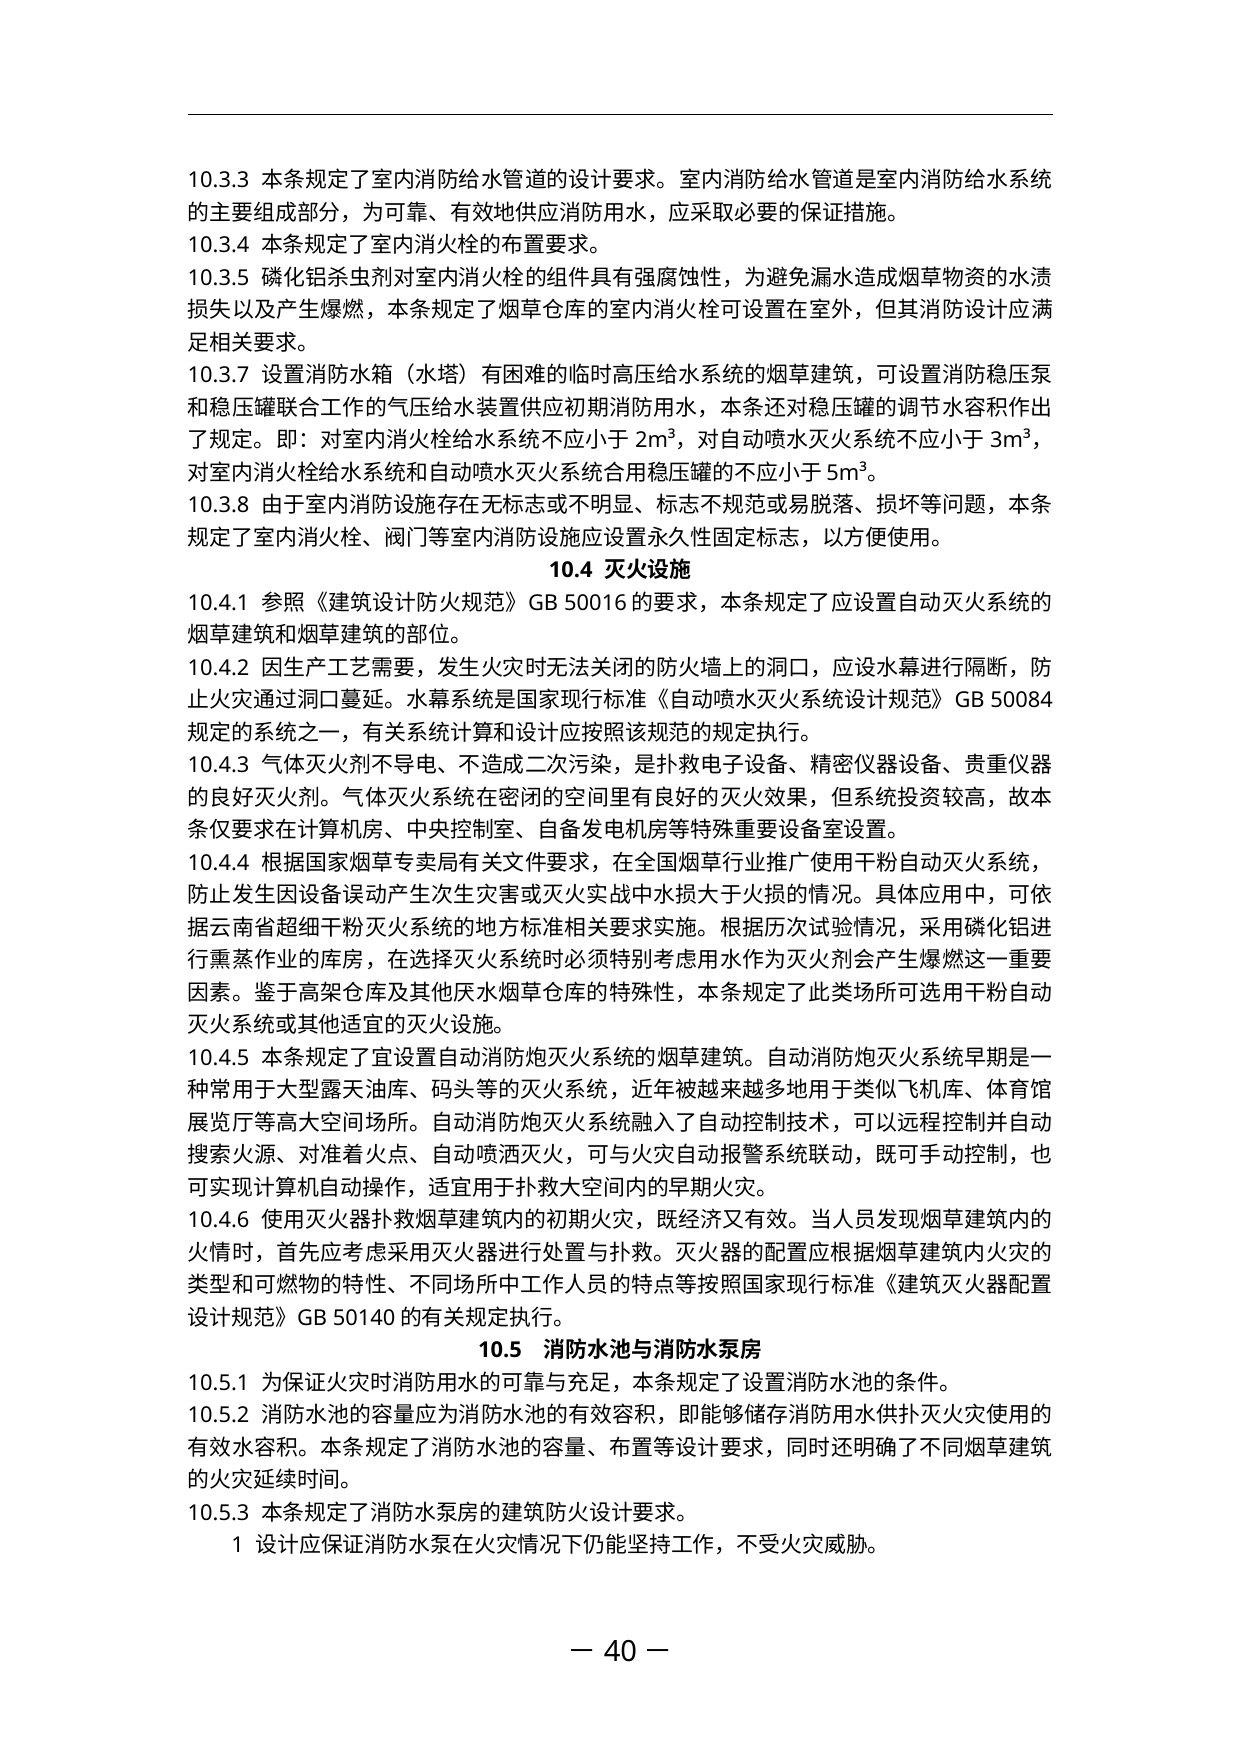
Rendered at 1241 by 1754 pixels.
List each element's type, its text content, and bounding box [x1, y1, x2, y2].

subtitle 10.4 灭火设施 [187, 552, 1053, 584]
text 10.3.3 本条规定了室内消防给水管道的设计要求。室内消防给水管道是室内消防给水系统的主要组成部分，为可靠、有效地供应消防用水，应采取必要的保证措施。 [187, 162, 1053, 227]
text 10.4.4 根据国家烟草专卖局有关文件要求，在全国烟草行业推广使用干粉自动灭火系统，防止发生因设备误动产生次生灾害或灭火实战中水损大于火损的情况。具体应用中，可依据云南省超细干粉灭火系统的地方标准相关要求实施。根据历次试验情况，采用磷化铝进行熏蒸作业的库房，在选择灭火系统时必须特别考虑用水作为灭火剂会产生爆燃这一重要因素。鉴于高架仓库及其他厌水烟草仓库的特殊性，本条规定了此类场所可选用干粉自动灭火系统或其他适宜的灭火设施。 [187, 844, 1053, 1039]
text 10.4.2 因生产工艺需要，发生火灾时无法关闭的防火墙上的洞口，应设水幕进行隔断，防止火灾通过洞口蔓延。水幕系统是国家现行标准《自动喷水灭火系统设计规范》GB 50084规定的系统之一，有关系统计算和设计应按照该规范的规定执行。 [187, 649, 1053, 747]
text 10.5.1 为保证火灾时消防用水的可靠与充足，本条规定了设置消防水池的条件。 [187, 1364, 1053, 1397]
text 10.4.3 气体灭火剂不导电、不造成二次污染，是扑救电子设备、精密仪器设备、贵重仪器的良好灭火剂。气体灭火系统在密闭的空间里有良好的灭火效果，但系统投资较高，故本条仅要求在计算机房、中央控制室、自备发电机房等特殊重要设备室设置。 [187, 747, 1053, 844]
text 10.3.4 本条规定了室内消火栓的布置要求。 [187, 227, 1053, 259]
text 1 设计应保证消防水泵在火灾情况下仍能坚持工作，不受火灾威胁。 [187, 1527, 1053, 1559]
text 10.4.1 参照《建筑设计防火规范》GB 50016的要求，本条规定了应设置自动灭火系统的烟草建筑和烟草建筑的部位。 [187, 584, 1053, 649]
text 10.4.6 使用灭火器扑救烟草建筑内的初期火灾，既经济又有效。当人员发现烟草建筑内的火情时，首先应考虑采用灭火器进行处置与扑救。灭火器的配置应根据烟草建筑内火灾的类型和可燃物的特性、不同场所中工作人员的特点等按照国家现行标准《建筑灭火器配置设计规范》GB 50140的有关规定执行。 [187, 1202, 1053, 1332]
subtitle 10.5 消防水池与消防水泵房 [187, 1332, 1053, 1364]
text 10.5.2 消防水池的容量应为消防水池的有效容积，即能够储存消防用水供扑灭火灾使用的有效水容积。本条规定了消防水池的容量、布置等设计要求，同时还明确了不同烟草建筑的火灾延续时间。 [187, 1397, 1053, 1494]
text 10.5.3 本条规定了消防水泵房的建筑防火设计要求。 [187, 1494, 1053, 1527]
text 10.3.8 由于室内消防设施存在无标志或不明显、标志不规范或易脱落、损坏等问题，本条规定了室内消火栓、阀门等室内消防设施应设置永久性固定标志，以方便使用。 [187, 487, 1053, 552]
text 10.3.5 磷化铝杀虫剂对室内消火栓的组件具有强腐蚀性，为避免漏水造成烟草物资的水渍损失以及产生爆燃，本条规定了烟草仓库的室内消火栓可设置在室外，但其消防设计应满足相关要求。 [187, 259, 1053, 357]
text 10.3.7 设置消防水箱（水塔）有困难的临时高压给水系统的烟草建筑，可设置消防稳压泵和稳压罐联合工作的气压给水装置供应初期消防用水，本条还对稳压罐的调节水容积作出了规定。即：对室内消火栓给水系统不应小于2m³，对自动喷水灭火系统不应小于3m³，对室内消火栓给水系统和自动喷水灭火系统合用稳压罐的不应小于5m³。 [187, 357, 1053, 487]
text 10.4.5 本条规定了宜设置自动消防炮灭火系统的烟草建筑。自动消防炮灭火系统早期是一种常用于大型露天油库、码头等的灭火系统，近年被越来越多地用于类似飞机库、体育馆、展览厅等高大空间场所。自动消防炮灭火系统融入了自动控制技术，可以远程控制并自动搜索火源、对准着火点、自动喷洒灭火，可与火灾自动报警系统联动，既可手动控制，也可实现计算机自动操作，适宜用于扑救大空间内的早期火灾。 [187, 1039, 1053, 1202]
